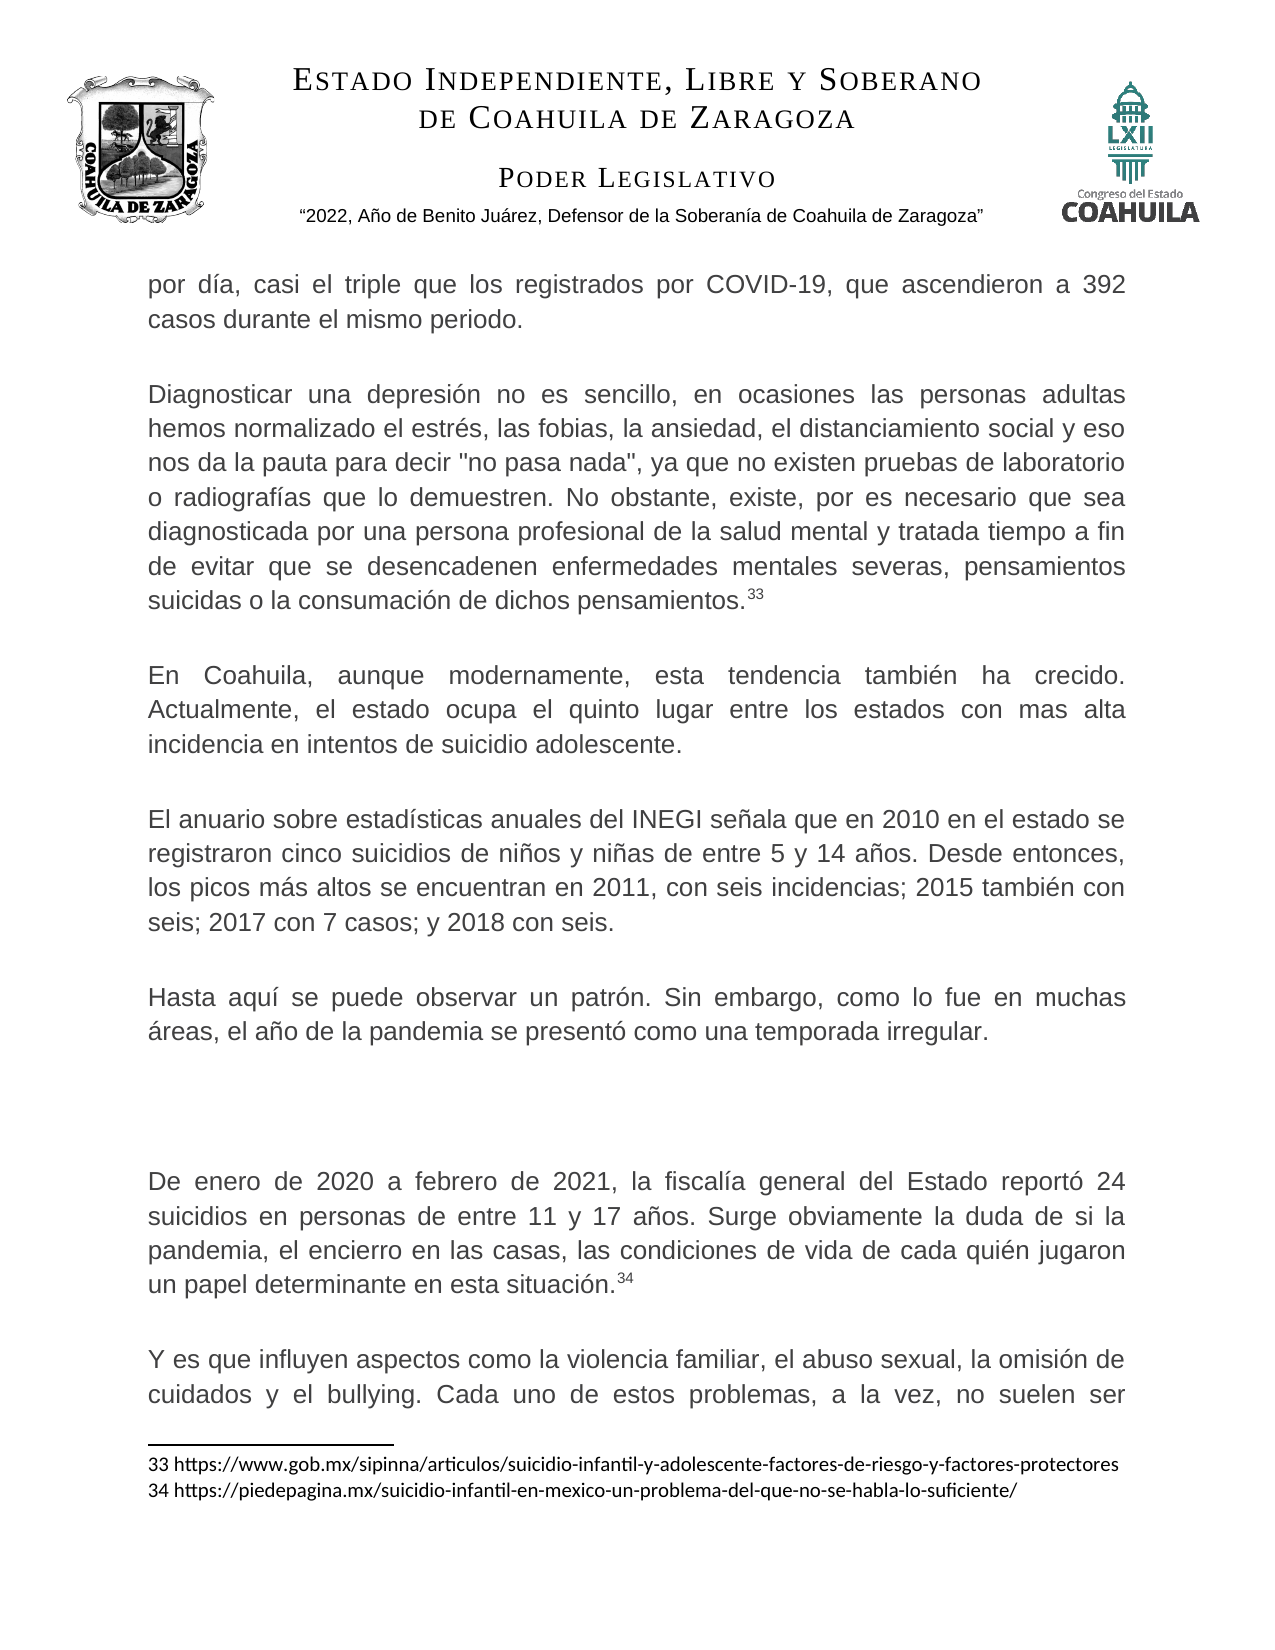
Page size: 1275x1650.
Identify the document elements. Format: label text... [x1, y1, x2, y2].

text De enero de 2020 a febrero de 2021, la fiscalía general del Estado reportó 24 suicidios en personas de entre 11 y 17 años. Surge obviamente la duda de si la pandemia, el encierro en las casas, las condiciones de vida de cada quién jugaron un papel determinante en esta situación. [148, 1166, 1127, 1299]
text El anuario sobre estadísticas anuales del INEGI señala que en 2010 en el estado se registraron cinco suicidios de niños y niñas de entre 5 y 14 años. Desde entonces, los picos más altos se encuentran en 2011, con seis incidencias; 2015 también con seis; 2017 con 7 casos; y 2018 con seis. [148, 804, 1127, 937]
picture [1052, 66, 1212, 234]
text En Coahuila, aunque modernamente, esta tendencia también ha crecido. Actualmente, el estado ocupa el quinto lugar entre los estados con mas alta incidencia en intentos de suicidio adolescente. [148, 660, 1127, 758]
picture [66, 76, 215, 223]
text Diagnosticar una depresión no es sencillo, en ocasiones las personas adultas hemos normalizado el estrés, las fobias, la ansiedad, el distanciamiento social y eso nos da la pauta para decir "no pasa nada", ya que no existen pruebas de laboratorio o radiografías que lo demuestren. No obstante, existe, por es necesario que sea diagnosticada por una persona profesional de la salud mental y tratada tiempo a fin de evitar que se desencadenen enfermedades mentales severas, pensamientos suicidas o la consumación de dichos pensamientos. [148, 379, 1127, 615]
text Hasta aquí se puede observar un patrón. Sin embargo, como lo fue en muchas áreas, el año de la pandemia se presentó como una temporada irregular. [148, 982, 1127, 1046]
